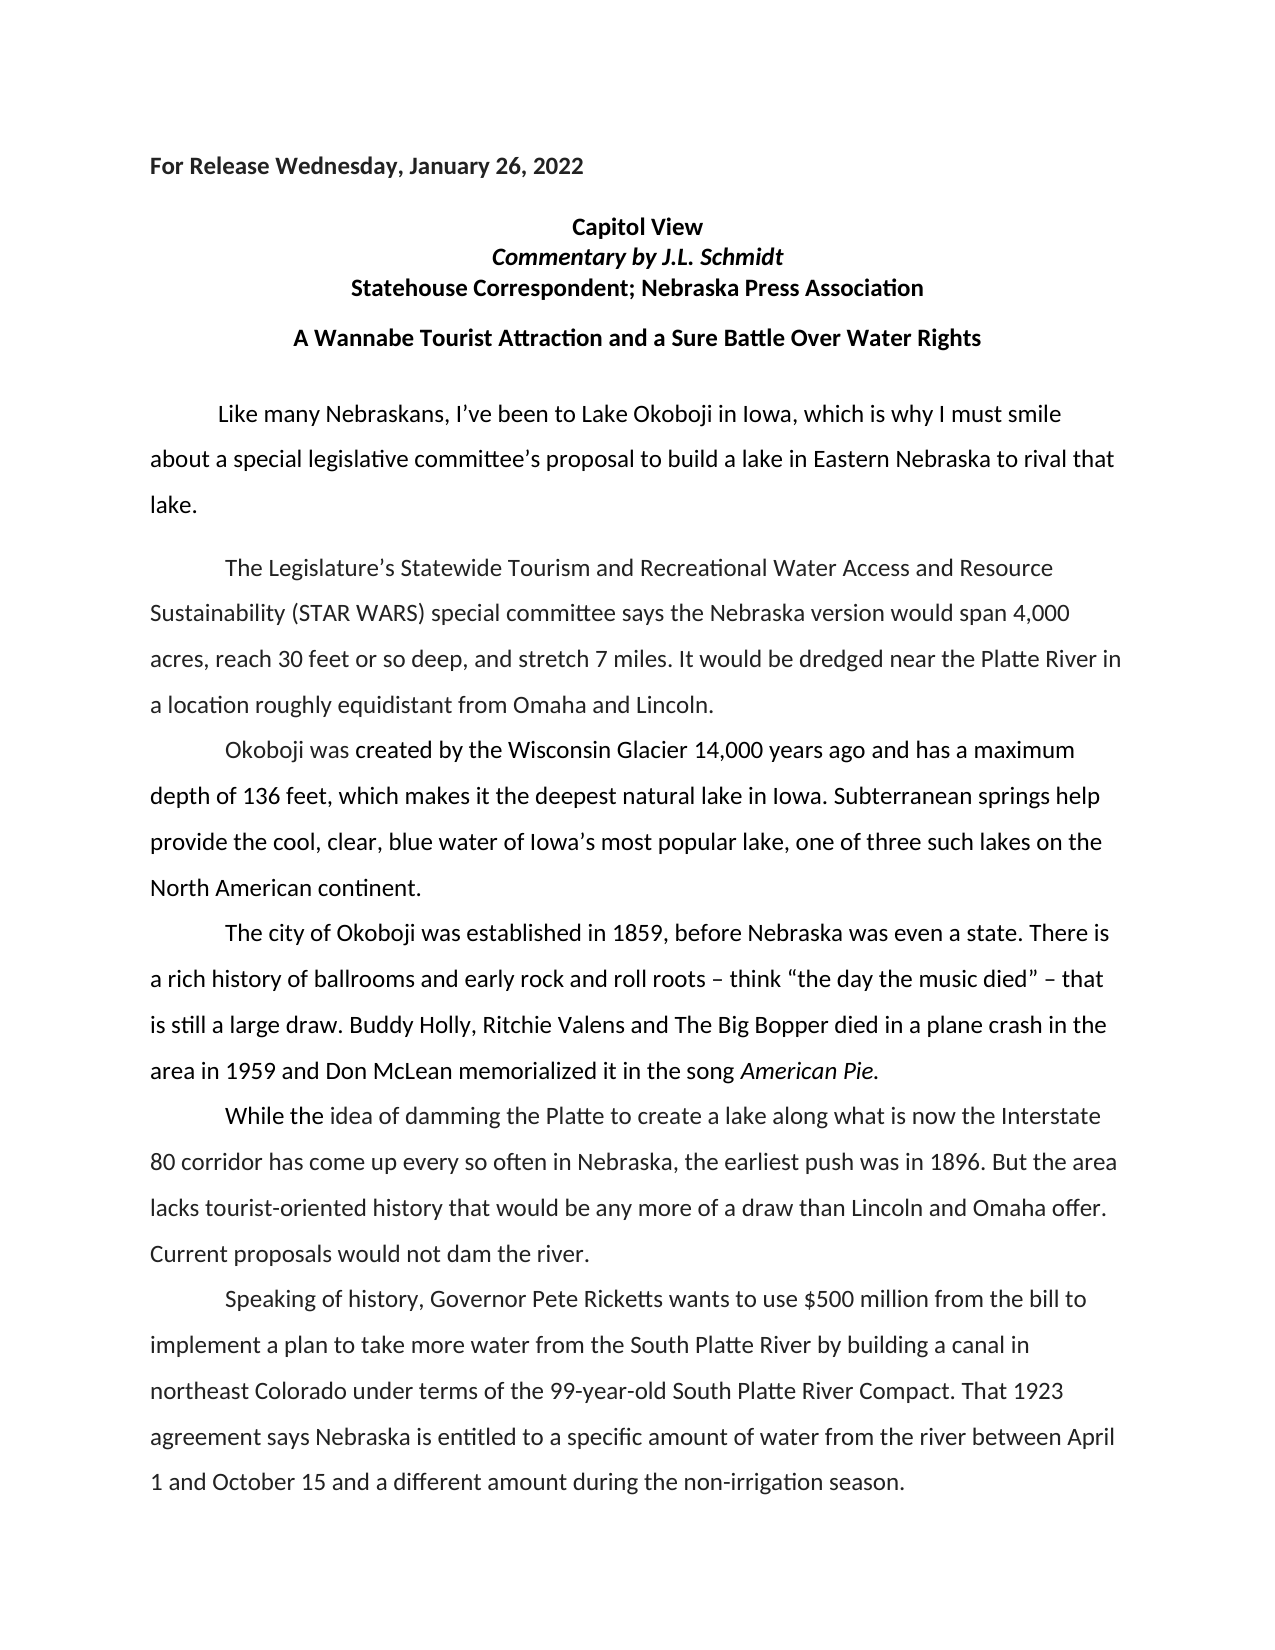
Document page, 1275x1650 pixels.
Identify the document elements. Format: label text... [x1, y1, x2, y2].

text While the idea of damming the Platte to create a lake along what is now the Interstate 80 corridor has come up every so often in Nebraska, the earliest push was in 1896. But the area lacks tourist-oriented history that would be any more of a draw than Lincoln and Omaha offer. Current proposals would not dam the river. [150, 1101, 1125, 1268]
text Speaking of history, Governor Pete Ricketts wants to use $500 million from the bill to implement a plan to take more water from the South Platte River by building a canal in northeast Colorado under terms of the 99-year-old South Platte River Compact. That 1923 agreement says Nebraska is entitled to a specific amount of water from the river between April 1 and October 15 and a different amount during the non-irrigation season. [150, 1283, 1125, 1497]
text Commentary by J.L. Schmidt [150, 242, 1125, 272]
text Statehouse Correspondent; Nebraska Press Association [150, 272, 1125, 303]
text A Wannabe Tourist Attraction and a Sure Battle Over Water Rights [150, 322, 1125, 352]
text Like many Nebraskans, I’ve been to Lake Okoboji in Iowa, which is why I must smile about a special legislative committee’s proposal to build a lake in Eastern Nebraska to rival that lake. [150, 352, 1125, 520]
text The city of Okoboji was established in 1859, before Nebraska was even a state. There is a rich history of ballrooms and early rock and roll roots – think “the day the music died” – that is still a large draw. Buddy Holly, Ritchie Valens and The Big Bopper died in a plane crash in the area in 1959 and Don McLean memorialized it in the song American Pie. [150, 918, 1125, 1085]
text For Release Wednesday, January 26, 2022 [150, 150, 1125, 181]
text Okoboji was created by the Wisconsin Glacier 14,000 years ago and has a maximum depth of 136 feet, which makes it the deepest natural lake in Iowa. Subterranean springs help provide the cool, clear, blue water of Iowa’s most popular lake, one of three such lakes on the North American continent. [150, 735, 1125, 902]
text Capitol View [150, 211, 1125, 242]
text The Legislature’s Statewide Tourism and Recreational Water Access and Resource Sustainability (STAR WARS) special committee says the Nebraska version would span 4,000 acres, reach 30 feet or so deep, and stretch 7 miles. It would be dredged near the Platte River in a location roughly equidistant from Omaha and Lincoln. [150, 552, 1125, 719]
